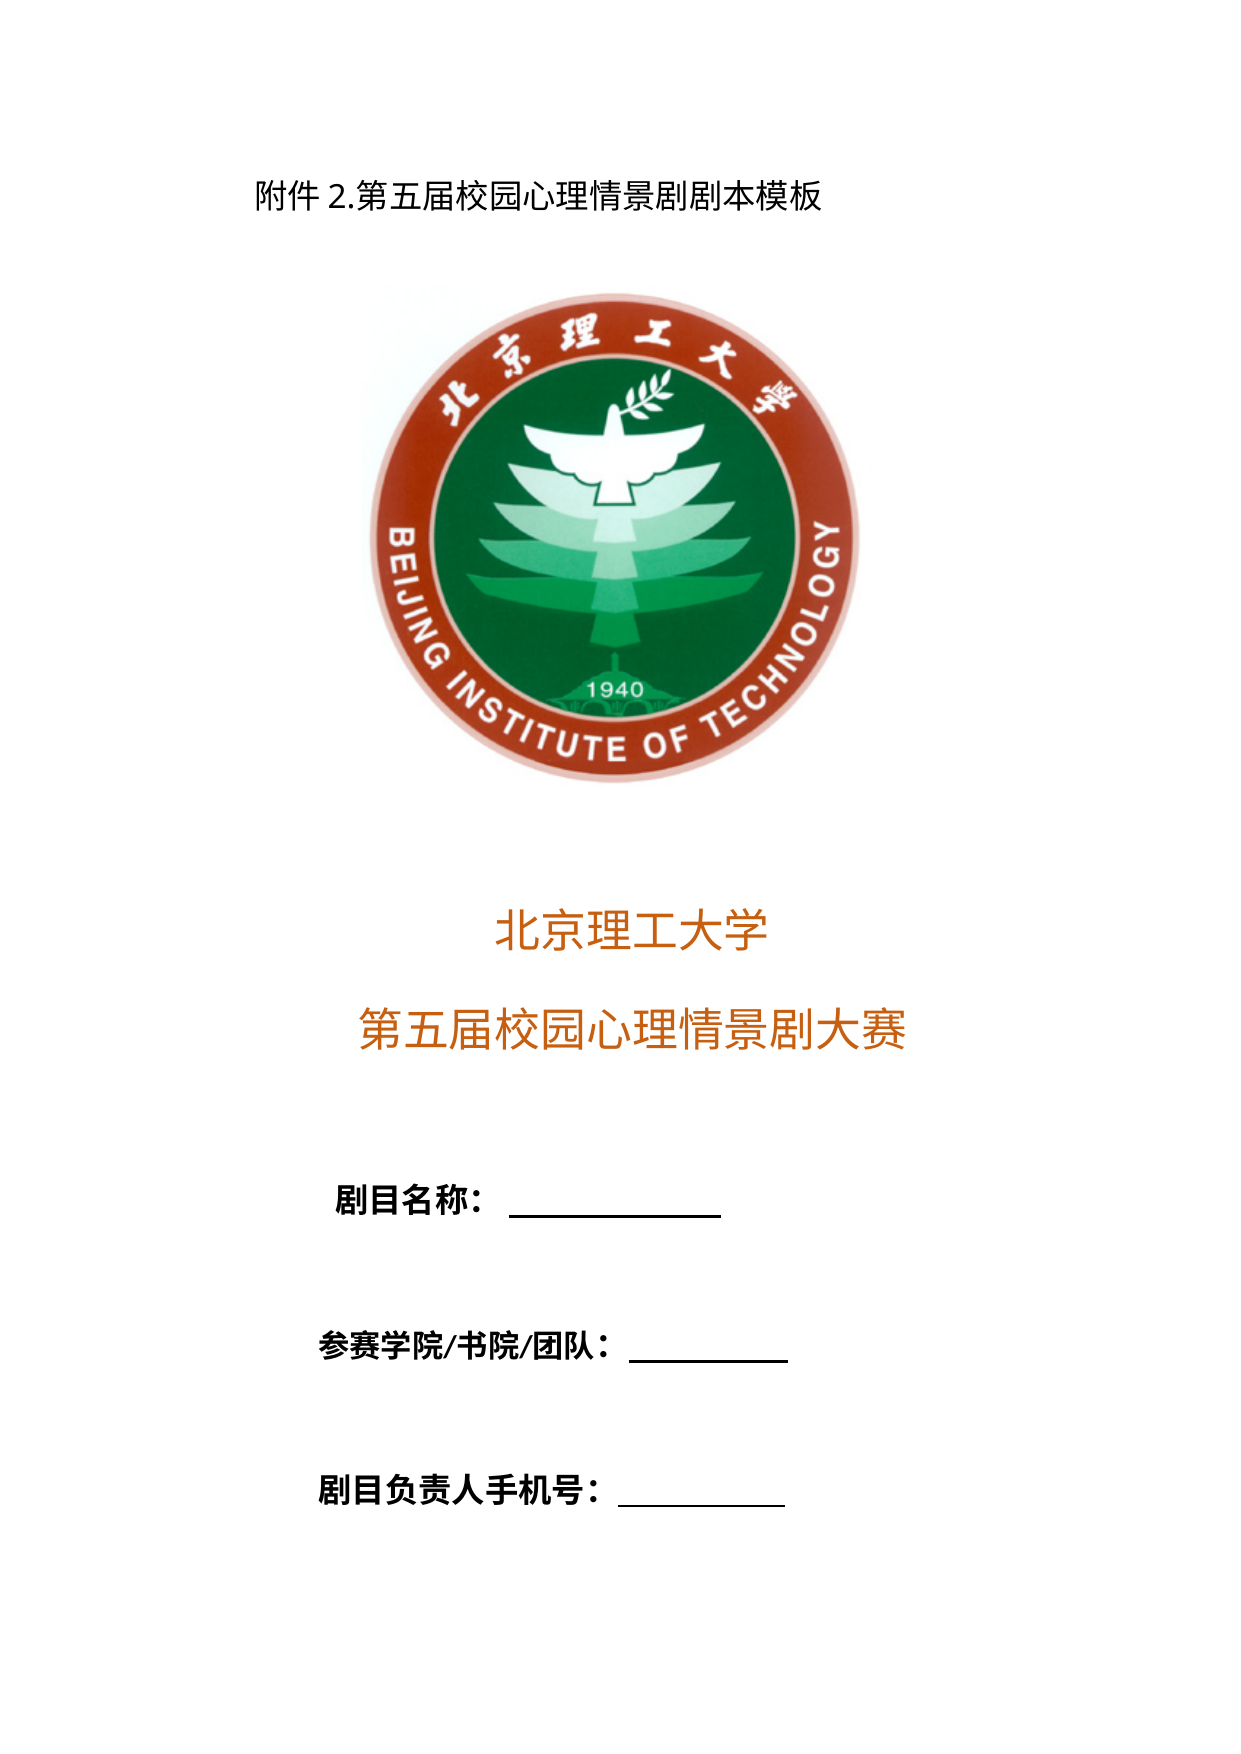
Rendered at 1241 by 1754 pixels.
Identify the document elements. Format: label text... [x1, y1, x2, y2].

text 附件2.第五届校园心理情景剧剧本模板 [187, 162, 1053, 227]
picture [361, 286, 872, 795]
